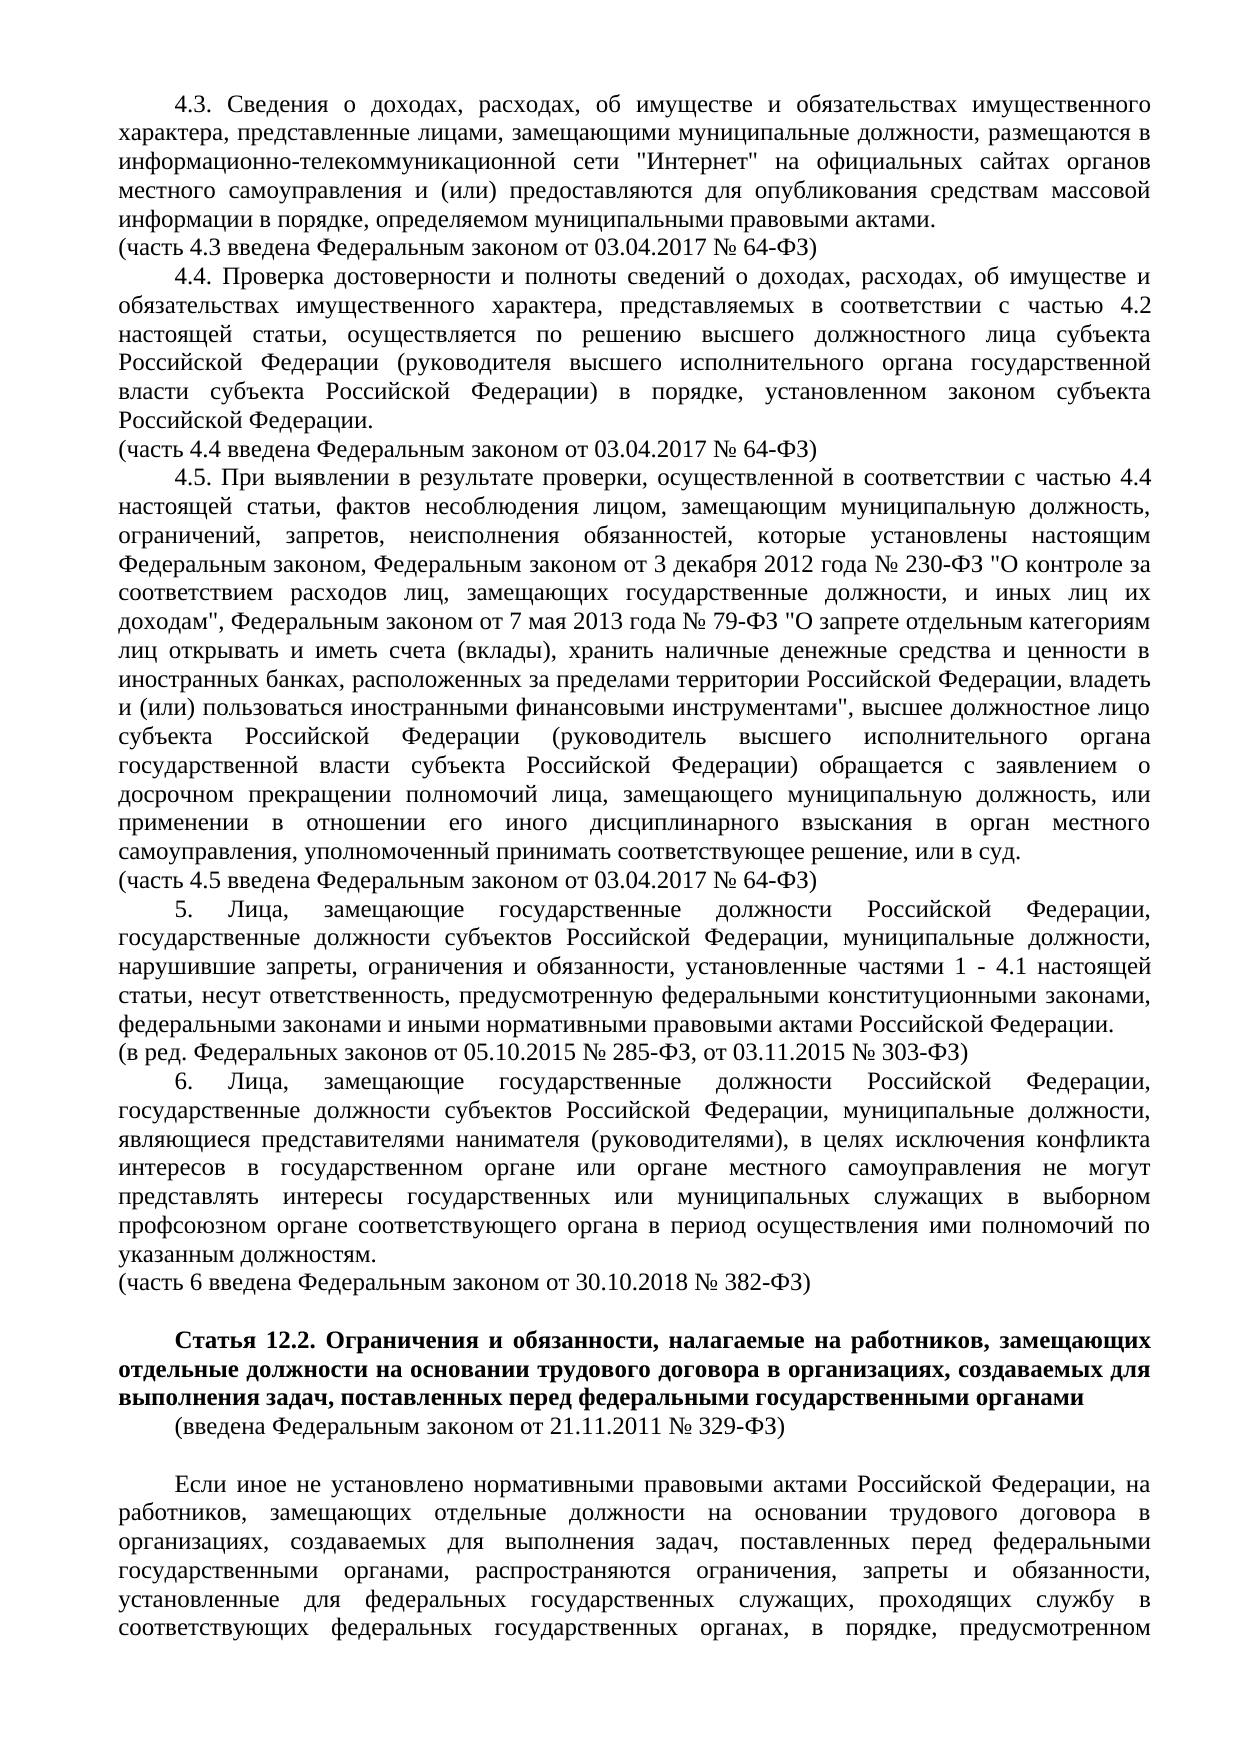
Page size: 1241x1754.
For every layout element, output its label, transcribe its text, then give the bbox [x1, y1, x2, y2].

text 6. Лица, замещающие государственные должности Российской Федерации, государственные должности субъектов Российской Федерации, муниципальные должности, являющиеся представителями нанимателя (руководителями), в целях исключения конфликта интересов в государственном органе или органе местного самоуправления не могут представлять интересы государственных или муниципальных служащих в выборном профсоюзном органе соответствующего органа в период осуществления ими полномочий по указанным должностям. [118, 1066, 1152, 1267]
text (часть 4.3 введена Федеральным законом от 03.04.2017 № 64-ФЗ) [118, 232, 1152, 261]
text 4.5. При выявлении в результате проверки, осуществленной в соответствии с частью 4.4 настоящей статьи, фактов несоблюдения лицом, замещающим муниципальную должность, ограничений, запретов, неисполнения обязанностей, которые установлены настоящим Федеральным законом, Федеральным законом от 3 декабря 2012 года № 230-ФЗ "О контроле за соответствием расходов лиц, замещающих государственные должности, и иных лиц их доходам", Федеральным законом от 7 мая 2013 года № 79-ФЗ "О запрете отдельным категориям лиц открывать и иметь счета (вклады), хранить наличные денежные средства и ценности в иностранных банках, расположенных за пределами территории Российской Федерации, владеть и (или) пользоваться иностранными финансовыми инструментами", высшее должностное лицо субъекта Российской Федерации (руководитель высшего исполнительного органа государственной власти субъекта Российской Федерации) обращается с заявлением о досрочном прекращении полномочий лица, замещающего муниципальную должность, или применении в отношении его иного дисциплинарного взыскания в орган местного самоуправления, уполномоченный принимать соответствующее решение, или в суд. [118, 462, 1152, 865]
text 4.3. Сведения о доходах, расходах, об имуществе и обязательствах имущественного характера, представленные лицами, замещающими муниципальные должности, размещаются в информационно-телекоммуникационной сети "Интернет" на официальных сайтах органов местного самоуправления и (или) предоставляются для опубликования средствам массовой информации в порядке, определяемом муниципальными правовыми актами. [118, 89, 1152, 232]
text (введена Федеральным законом от 21.11.2011 № 329-ФЗ) [118, 1411, 1152, 1440]
text 4.4. Проверка достоверности и полноты сведений о доходах, расходах, об имуществе и обязательствах имущественного характера, представляемых в соответствии с частью 4.2 настоящей статьи, осуществляется по решению высшего должностного лица субъекта Российской Федерации (руководителя высшего исполнительного органа государственной власти субъекта Российской Федерации) в порядке, установленном законом субъекта Российской Федерации. [118, 261, 1152, 434]
text (в ред. Федеральных законов от 05.10.2015 № 285-ФЗ, от 03.11.2015 № 303-ФЗ) [118, 1037, 1152, 1066]
text (часть 4.5 введена Федеральным законом от 03.04.2017 № 64-ФЗ) [118, 865, 1152, 894]
text (часть 4.4 введена Федеральным законом от 03.04.2017 № 64-ФЗ) [118, 434, 1152, 462]
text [118, 1469, 1152, 1641]
title Статья 12.2. Ограничения и обязанности, налагаемые на работников, замещающих отдельные должности на основании трудового договора в организациях, создаваемых для выполнения задач, поставленных перед федеральными государственными органами [118, 1325, 1152, 1411]
text 5. Лица, замещающие государственные должности Российской Федерации, государственные должности субъектов Российской Федерации, муниципальные должности, нарушившие запреты, ограничения и обязанности, установленные частями 1 - 4.1 настоящей статьи, несут ответственность, предусмотренную федеральными конституционными законами, федеральными законами и иными нормативными правовыми актами Российской Федерации. [118, 894, 1152, 1037]
text (часть 6 введена Федеральным законом от 30.10.2018 № 382-ФЗ) [118, 1267, 1152, 1296]
